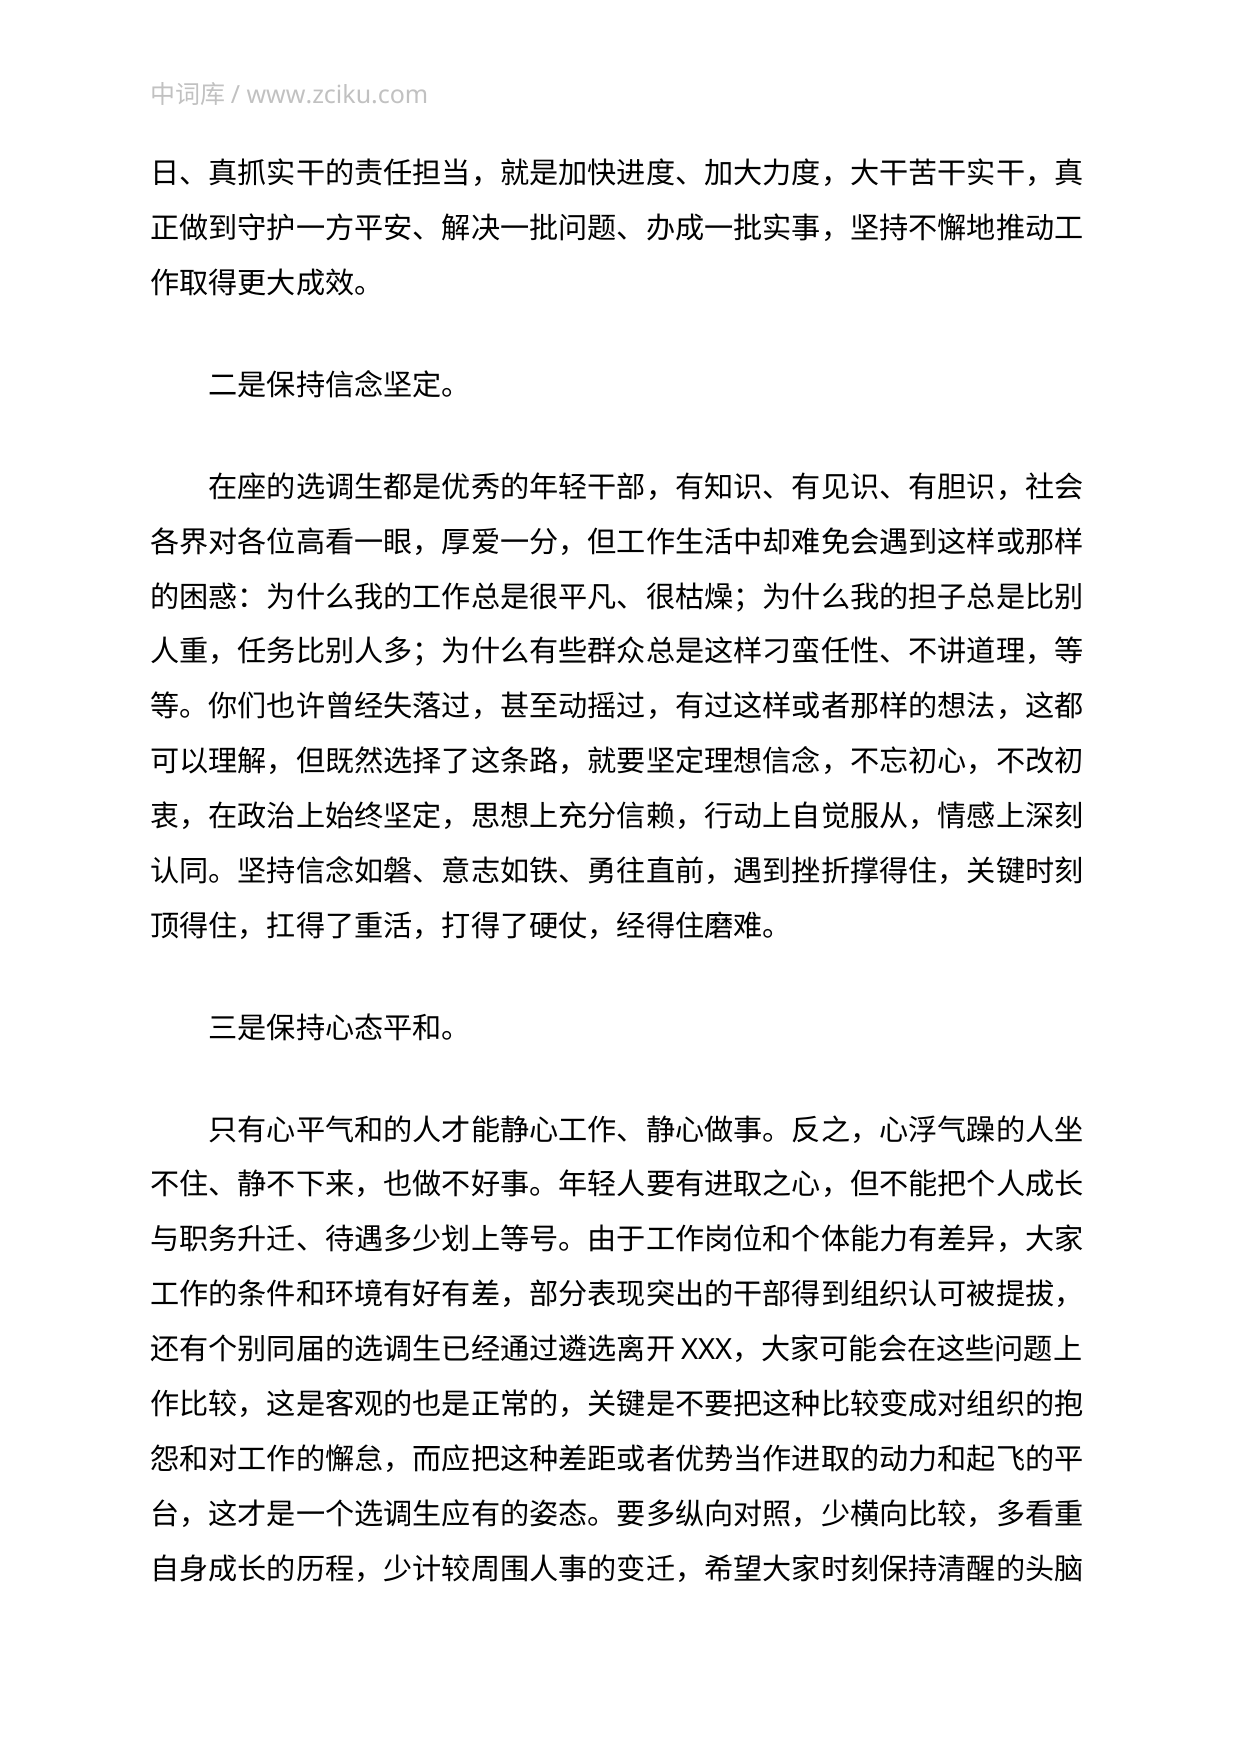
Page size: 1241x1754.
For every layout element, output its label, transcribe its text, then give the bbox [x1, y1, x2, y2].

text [150, 1106, 1090, 1588]
text 三是保持心态平和。 [150, 1004, 1090, 1047]
text 二是保持信念坚定。 [150, 362, 1090, 404]
text 在座的选调生都是优秀的年轻干部，有知识、有见识、有胆识，社会各界对各位高看一眼，厚爱一分，但工作生活中却难免会遇到这样或那样的困惑：为什么我的工作总是很平凡、很枯燥；为什么我的担子总是比别人重，任务比别人多；为什么有些群众总是这样刁蛮任性、不讲道理，等等。你们也许曾经失落过，甚至动摇过，有过这样或者那样的想法，这都可以理解，但既然选择了这条路，就要坚定理想信念，不忘初心，不改初衷，在政治上始终坚定，思想上充分信赖，行动上自觉服从，情感上深刻认同。坚持信念如磐、意志如铁、勇往直前，遇到挫折撑得住，关键时刻顶得住，扛得了重活，打得了硬仗，经得住磨难。 [150, 463, 1090, 945]
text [150, 150, 1090, 302]
